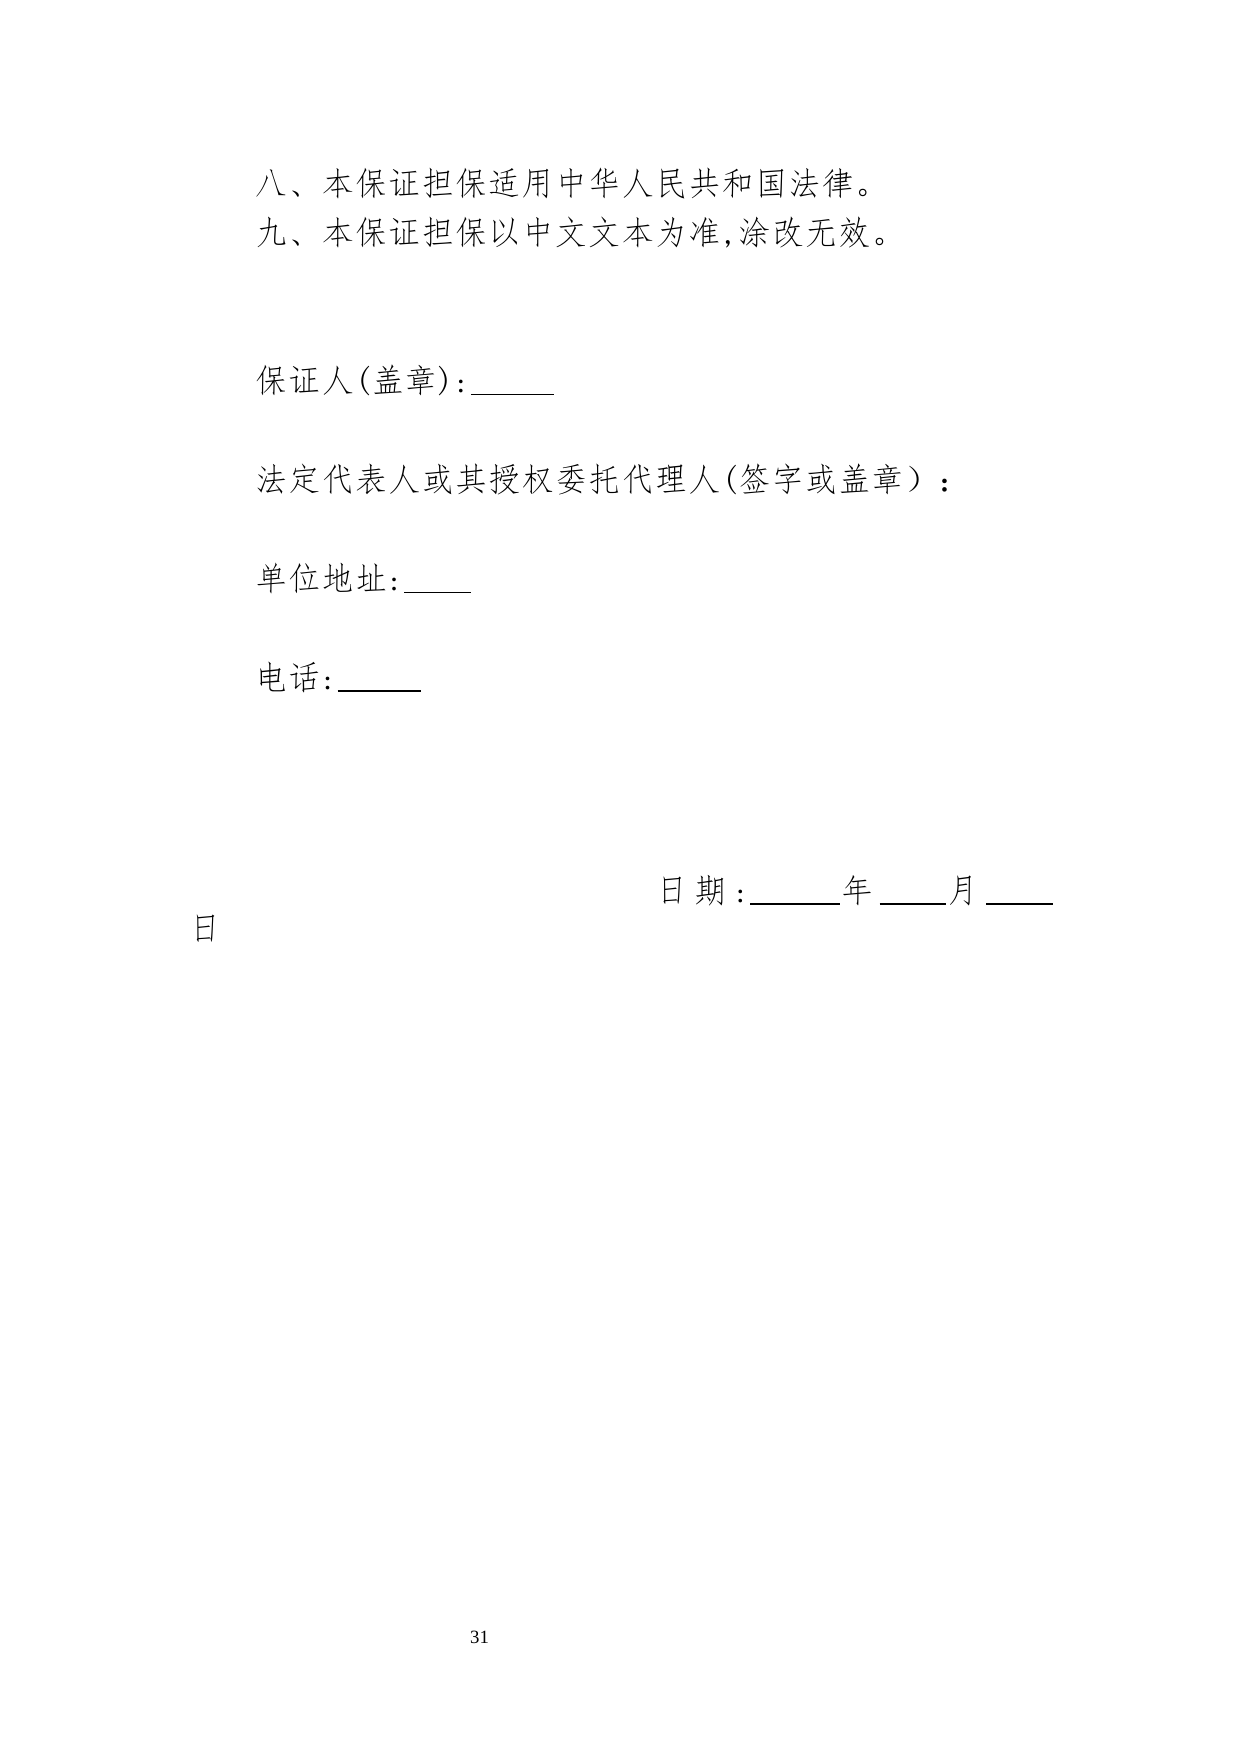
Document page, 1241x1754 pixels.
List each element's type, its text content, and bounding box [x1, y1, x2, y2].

text 八、本保证担保适用中华人民共和国法律。 [187, 162, 1053, 200]
text 保证人(盖章): [187, 359, 1053, 397]
text 电话: [187, 656, 1053, 694]
text 单位地址: [187, 557, 1053, 595]
text 法定代表人或其授权委托代理人(签字或盖章）： [187, 458, 1053, 496]
text 日期: 年 月 日 [187, 869, 1053, 945]
text 九、本保证担保以中文文本为准,涂改无效。 [187, 211, 1053, 249]
